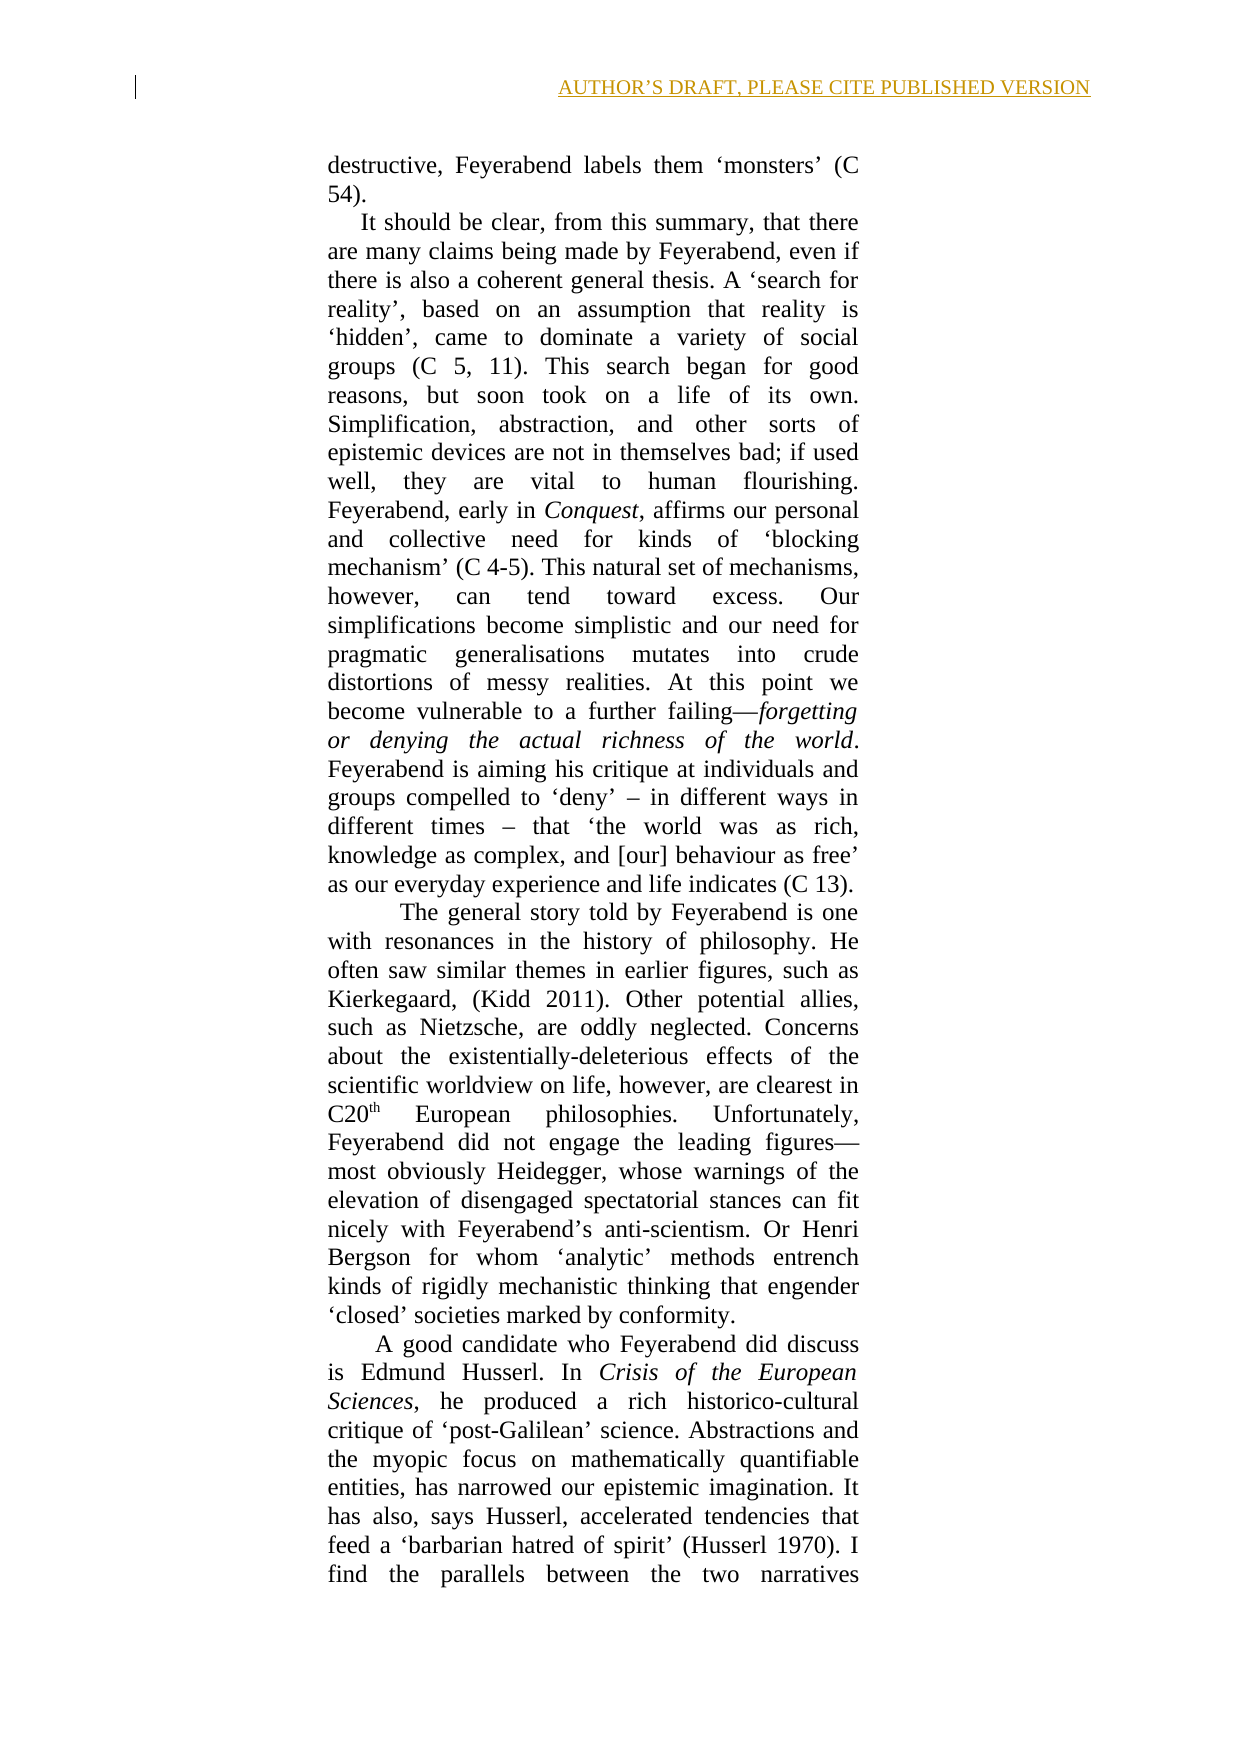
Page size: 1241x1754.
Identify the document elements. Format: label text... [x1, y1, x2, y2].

text The general story told by Feyerabend is one with resonances in the history of philosophy. He often saw similar themes in earlier figures, such as Kierkegaard, (Kidd 2011). Other potential allies, such as Nietzsche, are oddly neglected. Concerns about the existentially-deleterious effects of the scientific worldview on life, however, are clearest in C20th European philosophies. Unfortunately, Feyerabend did not engage the leading figures—most obviously Heidegger, whose warnings of the elevation of disengaged spectatorial stances can fit nicely with Feyerabend’s anti-scientism. Or Henri Bergson for whom ‘analytic’ methods entrench kinds of rigidly mechanistic thinking that engender ‘closed’ societies marked by conformity. [327, 897, 859, 1329]
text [327, 1329, 859, 1587]
text It should be clear, from this summary, that there are many claims being made by Feyerabend, even if there is also a coherent general thesis. A ‘search for reality’, based on an assumption that reality is ‘hidden’, came to dominate a variety of social groups (C 5, 11). This search began for good reasons, but soon took on a life of its own. Simplification, abstraction, and other sorts of epistemic devices are not in themselves bad; if used well, they are vital to human flourishing. Feyerabend, early in Conquest, affirms our personal and collective need for kinds of ‘blocking mechanism’ (C 4-5). This natural set of mechanisms, however, can tend toward excess. Our simplifications become simplistic and our need for pragmatic generalisations mutates into crude distortions of messy realities. At this point we become vulnerable to a further failing—forgetting or denying the actual richness of the world. Feyerabend is aiming his critique at individuals and groups compelled to ‘deny’ – in different ways in different times – that ‘the world was as rich, knowledge as complex, and [our] behaviour as free’ as our everyday experience and life indicates (C 13). [327, 207, 859, 897]
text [327, 150, 859, 207]
